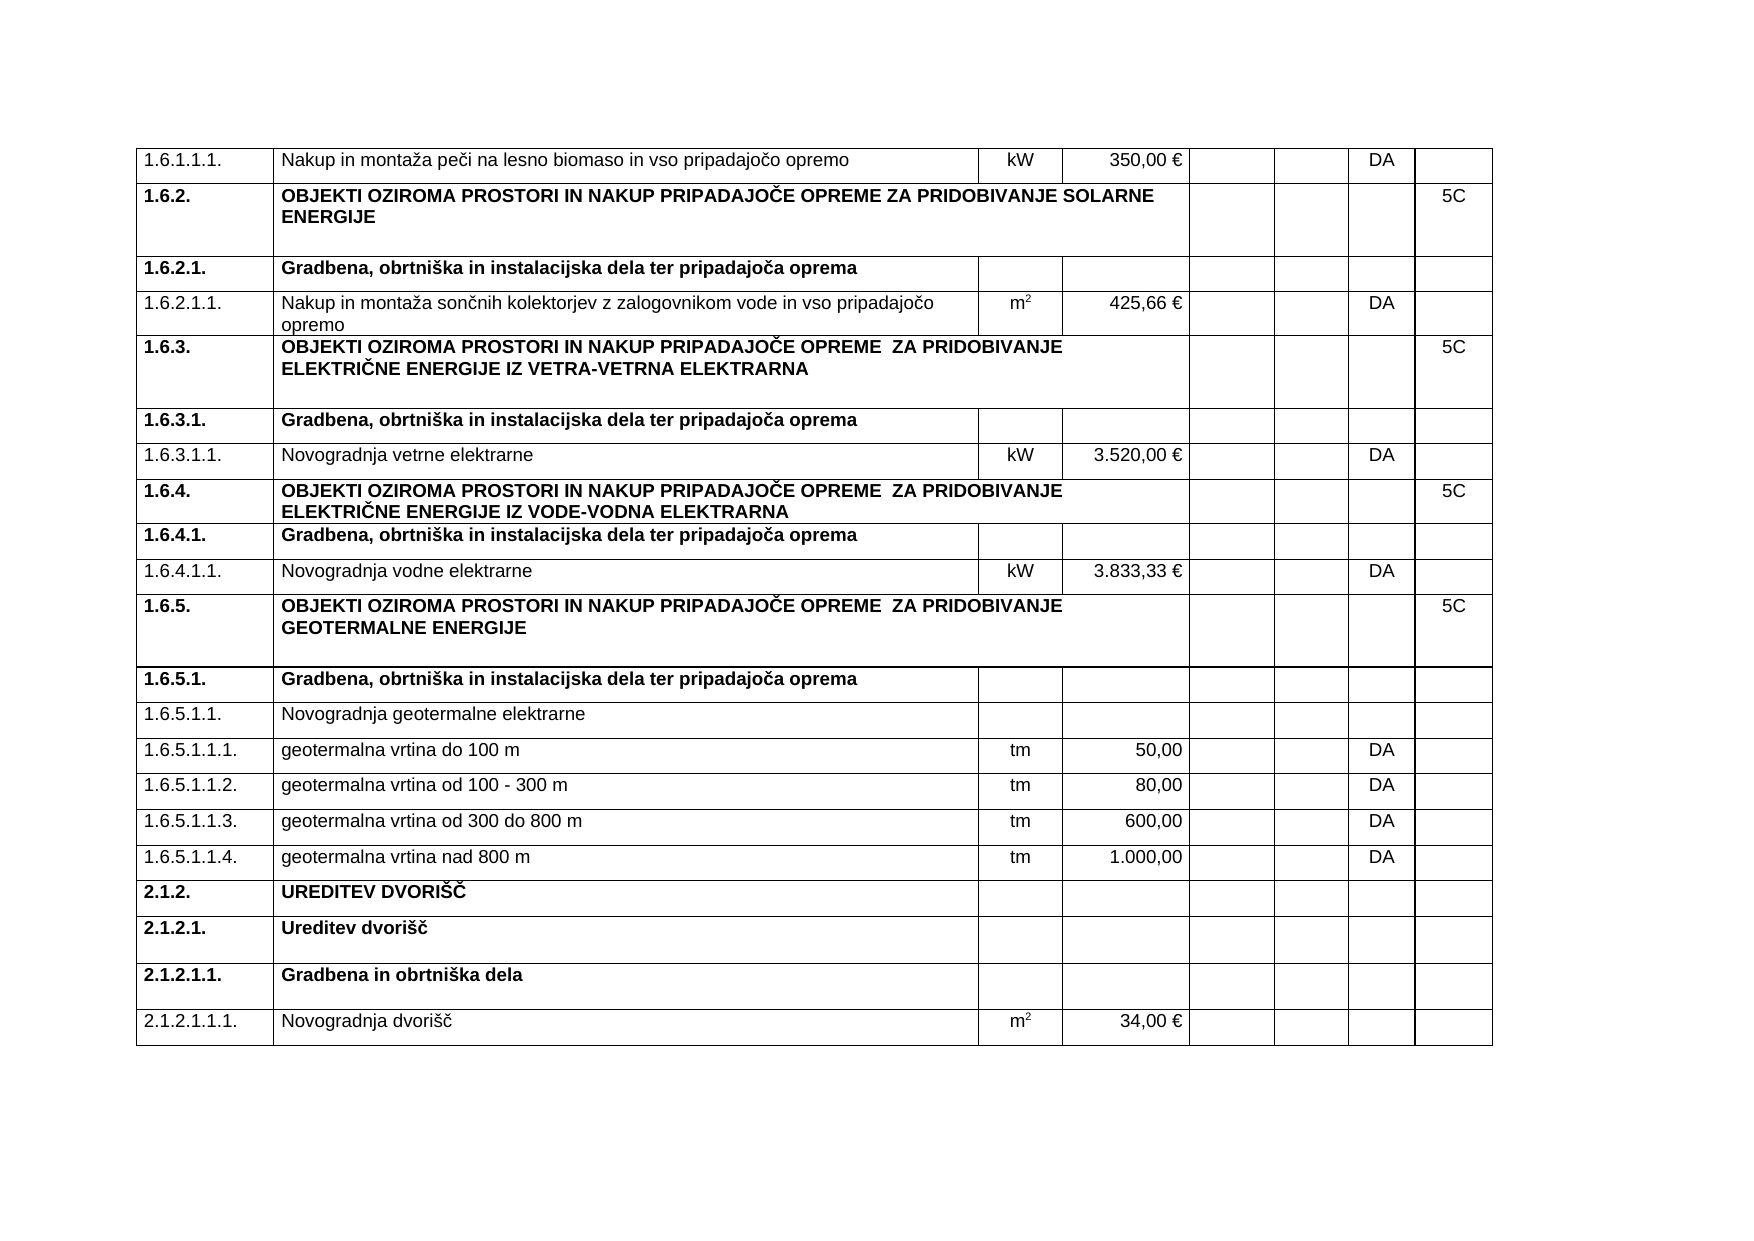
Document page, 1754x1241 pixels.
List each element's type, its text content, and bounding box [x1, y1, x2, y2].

table_cell [1416, 774, 1492, 809]
table_cell 1.6.5.1.1.4. [137, 846, 273, 880]
table_cell m2 [979, 292, 1062, 335]
table_cell 1.6.5.1.1. [137, 703, 273, 738]
table_cell [979, 917, 1062, 962]
table_cell [1416, 703, 1492, 738]
table_cell [1190, 739, 1274, 773]
table_cell tm [979, 846, 1062, 880]
table_cell [1190, 292, 1274, 335]
table_cell [1416, 668, 1492, 702]
table_cell [1275, 409, 1348, 443]
table_cell [1063, 917, 1189, 962]
table_cell [979, 524, 1062, 558]
table_cell 5C [1416, 595, 1492, 666]
table_cell [979, 881, 1062, 916]
table_cell [1349, 409, 1414, 443]
table_cell [1275, 668, 1348, 702]
table_cell Gradbena in obrtniška dela [274, 964, 978, 1009]
table_cell 1.6.4. [137, 480, 273, 523]
table_cell [1190, 703, 1274, 738]
table_cell geotermalna vrtina nad 800 m [274, 846, 978, 880]
table_cell [1063, 964, 1189, 1009]
table_cell [1275, 703, 1348, 738]
table_cell [1275, 292, 1348, 335]
table_cell 2.1.2.1.1. [137, 964, 273, 1009]
table_cell [1416, 257, 1492, 291]
table_cell [1349, 480, 1414, 523]
table_cell tm [979, 739, 1062, 773]
table_cell OBJEKTI OZIROMA PROSTORI IN NAKUP PRIPADAJOČE OPREME ZA PRIDOBIVANJE GEOTERMALNE ENERGIJE [274, 595, 1189, 666]
table_cell 1.000,00 [1063, 846, 1189, 880]
table_cell 50,00 [1063, 739, 1189, 773]
table_cell [1416, 964, 1492, 1009]
table_cell 1.6.1.1.1. [137, 149, 273, 183]
table_cell [1275, 149, 1348, 183]
table_cell 5C [1416, 336, 1492, 407]
table_cell [1190, 524, 1274, 558]
table_cell [1063, 524, 1189, 558]
table_cell [1349, 917, 1414, 962]
table_cell geotermalna vrtina do 100 m [274, 739, 978, 773]
table_cell [1190, 668, 1274, 702]
table_cell 2.1.2.1.1.1. [137, 1010, 273, 1045]
table_cell [1416, 1010, 1492, 1045]
table_cell [1190, 810, 1274, 844]
table_cell [979, 668, 1062, 702]
table_cell 1.6.2.1.1. [137, 292, 273, 335]
table_cell DA [1349, 810, 1414, 844]
table_cell 1.6.5.1.1.2. [137, 774, 273, 809]
table_cell [1349, 881, 1414, 916]
table_cell [1063, 703, 1189, 738]
table_cell [1275, 336, 1348, 407]
table_cell [1416, 846, 1492, 880]
table_cell [1063, 881, 1189, 916]
table_cell Nakup in montaža peči na lesno biomaso in vso pripadajočo opremo [274, 149, 978, 183]
table_cell [1275, 444, 1348, 479]
table_cell m2 [979, 1010, 1062, 1045]
table_cell 5C [1416, 480, 1492, 523]
table_cell [1190, 409, 1274, 443]
table_cell [1349, 524, 1414, 558]
table_cell OBJEKTI OZIROMA PROSTORI IN NAKUP PRIPADAJOČE OPREME ZA PRIDOBIVANJE SOLARNE ENERGIJE [274, 184, 1189, 256]
table_cell [1275, 1010, 1348, 1045]
table_cell Novogradnja dvorišč [274, 1010, 978, 1045]
table_cell [1416, 739, 1492, 773]
table_cell Novogradnja vodne elektrarne [274, 560, 978, 594]
table_cell [1190, 480, 1274, 523]
table_cell Gradbena, obrtniška in instalacijska dela ter pripadajoča oprema [274, 409, 978, 443]
table_cell [1275, 846, 1348, 880]
table_cell [1275, 560, 1348, 594]
table_cell [1190, 595, 1274, 666]
table_cell [1190, 846, 1274, 880]
table_cell 1.6.2.1. [137, 257, 273, 291]
table_cell DA [1349, 292, 1414, 335]
table_cell 5C [1416, 184, 1492, 256]
table_cell 1.6.5.1. [137, 668, 273, 702]
table_cell [1349, 668, 1414, 702]
table_cell [1190, 184, 1274, 256]
table_cell OBJEKTI OZIROMA PROSTORI IN NAKUP PRIPADAJOČE OPREME ZA PRIDOBIVANJE ELEKTRIČNE ENERGIJE IZ VETRA-VETRNA ELEKTRARNA [274, 336, 1189, 407]
table_cell 350,00 € [1063, 149, 1189, 183]
table_cell [1275, 257, 1348, 291]
table_cell 3.520,00 € [1063, 444, 1189, 479]
table_cell [1190, 774, 1274, 809]
table_cell DA [1349, 846, 1414, 880]
table_cell [1275, 480, 1348, 523]
table_cell [979, 257, 1062, 291]
table_cell 425,66 € [1063, 292, 1189, 335]
table_cell Novogradnja geotermalne elektrarne [274, 703, 978, 738]
table_cell 1.6.5.1.1.3. [137, 810, 273, 844]
table_cell [1349, 184, 1414, 256]
table_cell 1.6.3.1.1. [137, 444, 273, 479]
table_cell [1416, 917, 1492, 962]
table_cell [1190, 149, 1274, 183]
table_cell geotermalna vrtina od 300 do 800 m [274, 810, 978, 844]
table_cell UREDITEV DVORIŠČ [274, 881, 978, 916]
table_cell [1190, 917, 1274, 962]
table_cell [1275, 964, 1348, 1009]
table_cell 34,00 € [1063, 1010, 1189, 1045]
table_cell kW [979, 560, 1062, 594]
table_cell 1.6.4.1.1. [137, 560, 273, 594]
table_cell 1.6.2. [137, 184, 273, 256]
table_cell [1416, 292, 1492, 335]
table_cell [1275, 810, 1348, 844]
table_cell 1.6.5. [137, 595, 273, 666]
table_cell [1275, 739, 1348, 773]
table_cell 2.1.2. [137, 881, 273, 916]
table_cell [979, 964, 1062, 1009]
table_cell DA [1349, 149, 1414, 183]
table_cell Gradbena, obrtniška in instalacijska dela ter pripadajoča oprema [274, 257, 978, 291]
table_cell [1190, 964, 1274, 1009]
table_cell [979, 409, 1062, 443]
table_cell [1275, 184, 1348, 256]
table_cell [1416, 524, 1492, 558]
table_cell [1190, 444, 1274, 479]
table_cell [1416, 810, 1492, 844]
table_cell [1063, 668, 1189, 702]
table_cell DA [1349, 444, 1414, 479]
table_cell [1190, 560, 1274, 594]
table_cell 1.6.4.1. [137, 524, 273, 558]
table_cell [1063, 409, 1189, 443]
table_cell Novogradnja vetrne elektrarne [274, 444, 978, 479]
table_cell [1416, 149, 1492, 183]
table_cell Nakup in montaža sončnih kolektorjev z zalogovnikom vode in vso pripadajočo opremo [274, 292, 978, 335]
table_cell Gradbena, obrtniška in instalacijska dela ter pripadajoča oprema [274, 668, 978, 702]
table_cell geotermalna vrtina od 100 - 300 m [274, 774, 978, 809]
table_cell [1349, 1010, 1414, 1045]
table_cell [1349, 703, 1414, 738]
table_cell [1349, 964, 1414, 1009]
table_cell kW [979, 444, 1062, 479]
table_cell 600,00 [1063, 810, 1189, 844]
table_cell tm [979, 774, 1062, 809]
table_cell [1349, 595, 1414, 666]
table_cell kW [979, 149, 1062, 183]
table_cell 3.833,33 € [1063, 560, 1189, 594]
table_cell [1275, 524, 1348, 558]
table_cell [1275, 774, 1348, 809]
table_cell [1349, 257, 1414, 291]
table_cell [979, 703, 1062, 738]
table_cell DA [1349, 560, 1414, 594]
table_cell [1275, 881, 1348, 916]
table_cell [1349, 336, 1414, 407]
table_cell DA [1349, 739, 1414, 773]
table_cell [1190, 336, 1274, 407]
table_cell [1416, 881, 1492, 916]
table_cell DA [1349, 774, 1414, 809]
table_cell 1.6.5.1.1.1. [137, 739, 273, 773]
table_cell [1190, 257, 1274, 291]
table_cell [1416, 409, 1492, 443]
table_cell 1.6.3. [137, 336, 273, 407]
table_cell Ureditev dvorišč [274, 917, 978, 962]
table_cell OBJEKTI OZIROMA PROSTORI IN NAKUP PRIPADAJOČE OPREME ZA PRIDOBIVANJE ELEKTRIČNE ENERGIJE IZ VODE-VODNA ELEKTRARNA [274, 480, 1189, 523]
table_cell tm [979, 810, 1062, 844]
table_cell [1275, 595, 1348, 666]
table_cell [1416, 444, 1492, 479]
table_cell 1.6.3.1. [137, 409, 273, 443]
table_cell Gradbena, obrtniška in instalacijska dela ter pripadajoča oprema [274, 524, 978, 558]
table_cell [1190, 1010, 1274, 1045]
table_cell [1190, 881, 1274, 916]
table_cell [1275, 917, 1348, 962]
table_cell 2.1.2.1. [137, 917, 273, 962]
table_cell 80,00 [1063, 774, 1189, 809]
table_cell [1063, 257, 1189, 291]
table_cell [1416, 560, 1492, 594]
